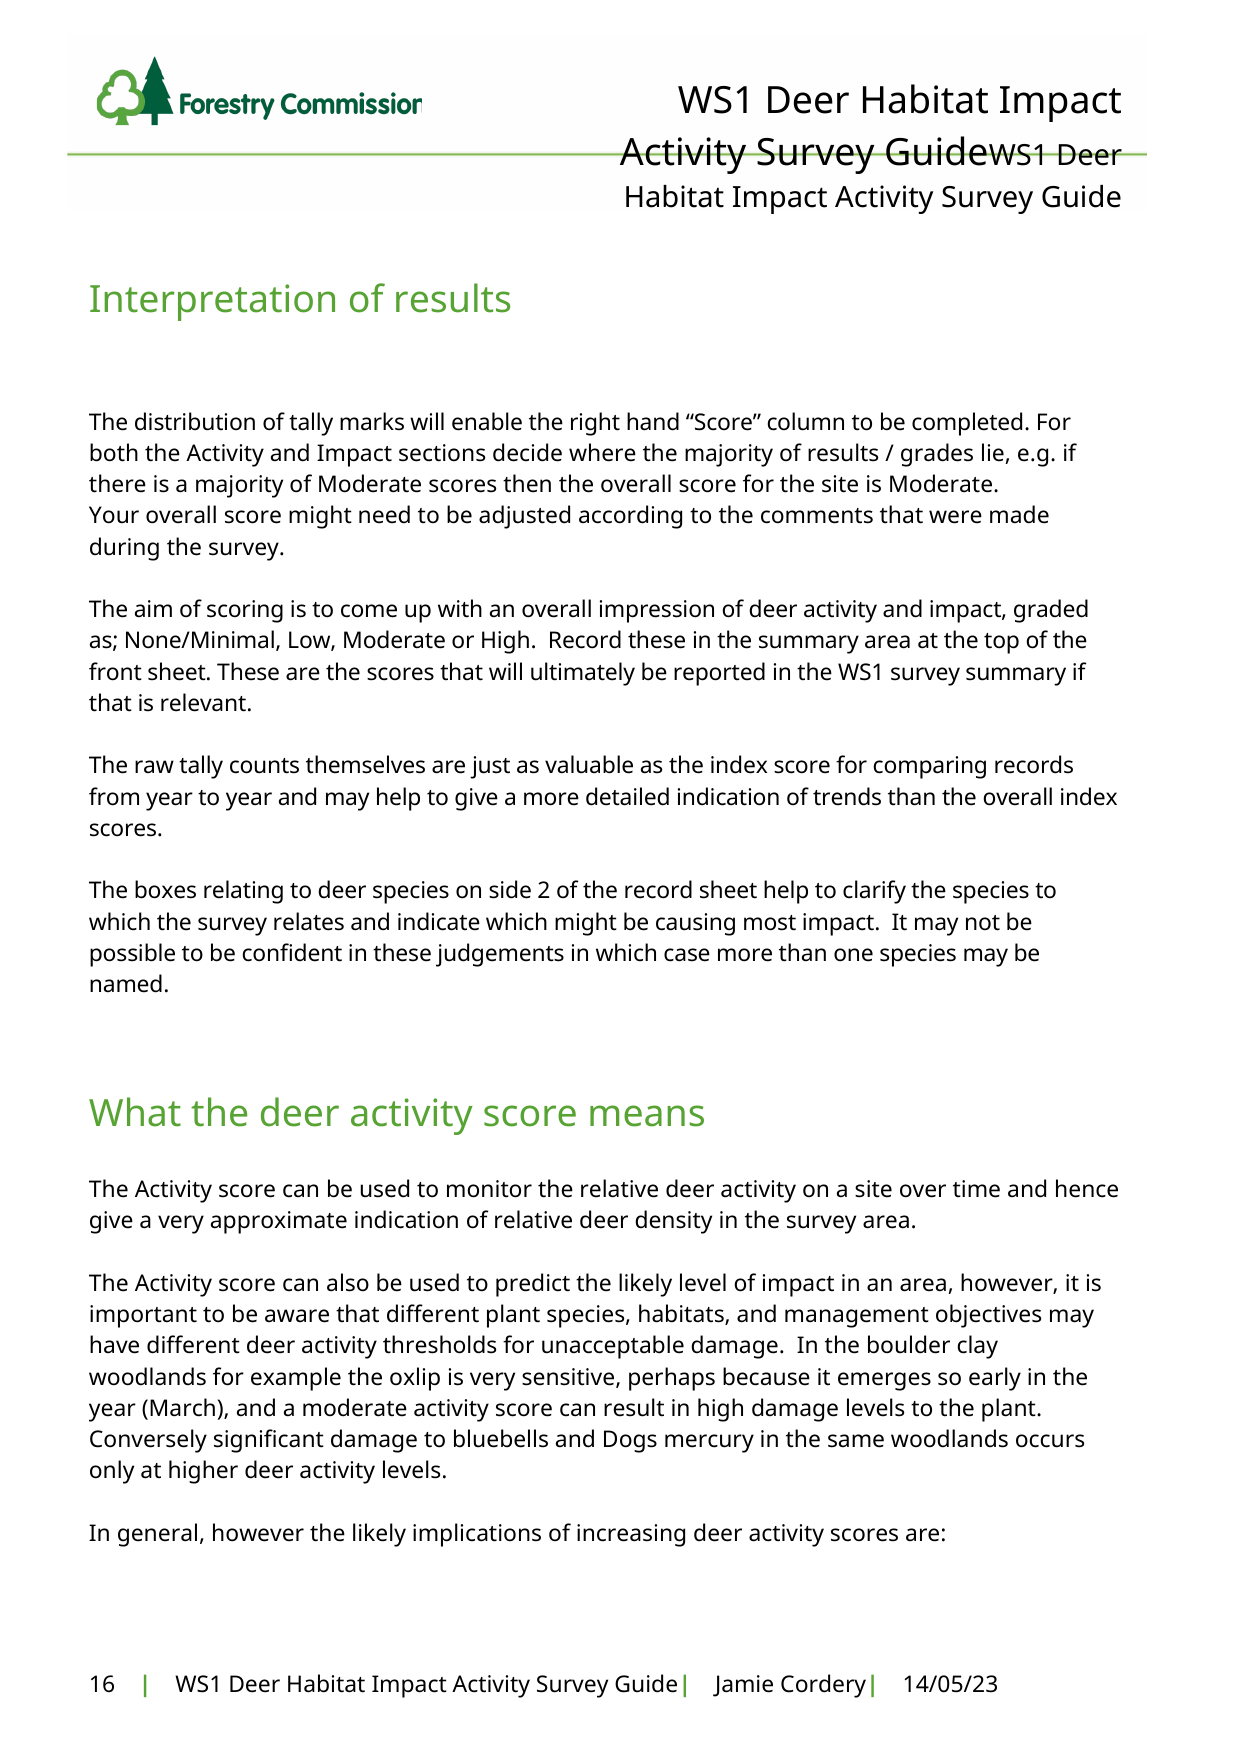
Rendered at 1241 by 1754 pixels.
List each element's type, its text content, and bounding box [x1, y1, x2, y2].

picture [67, 34, 1147, 210]
text The distribution of tally marks will enable the right hand “Score” column to be completed. For both the Activity and Impact sections decide where the majority of results / grades lie, e.g. if there is a majority of Moderate scores then the overall score for the site is Moderate. [89, 405, 1122, 499]
subtitle Interpretation of results [89, 272, 1122, 323]
text The boxes relating to deer species on side 2 of the record sheet help to clarify the species to which the survey relates and indicate which might be causing most impact. It may not be possible to be confident in these judgements in which case more than one species may be named. [89, 874, 1122, 999]
text The Activity score can be used to monitor the relative deer activity on a site over time and hence give a very approximate indication of relative deer density in the survey area. [89, 1172, 1122, 1235]
text The aim of scoring is to come up with an overall impression of deer activity and impact, graded as; None/Minimal, Low, Moderate or High. Record these in the summary area at the top of the front sheet. These are the scores that will ultimately be reported in the WS1 survey summary if that is relevant. [89, 593, 1122, 718]
text The raw tally counts themselves are just as valuable as the index score for comparing records from year to year and may help to give a more detailed indication of trends than the overall index scores. [89, 749, 1122, 843]
subtitle What the deer activity score means [89, 1086, 1122, 1137]
text In general, however the likely implications of increasing deer activity scores are: [89, 1516, 1122, 1547]
text The Activity score can also be used to predict the likely level of impact in an area, however, it is important to be aware that different plant species, habitats, and management objectives may have different deer activity thresholds for unacceptable damage. In the boulder clay woodlands for example the oxlip is very sensitive, perhaps because it emerges so early in the year (March), and a moderate activity score can result in high damage levels to the plant. Conversely significant damage to bluebells and Dogs mercury in the same woodlands occurs only at higher deer activity levels. [89, 1266, 1122, 1485]
picture [773, 193, 782, 205]
text Your overall score might need to be adjusted according to the comments that were made during the survey. [89, 499, 1122, 561]
